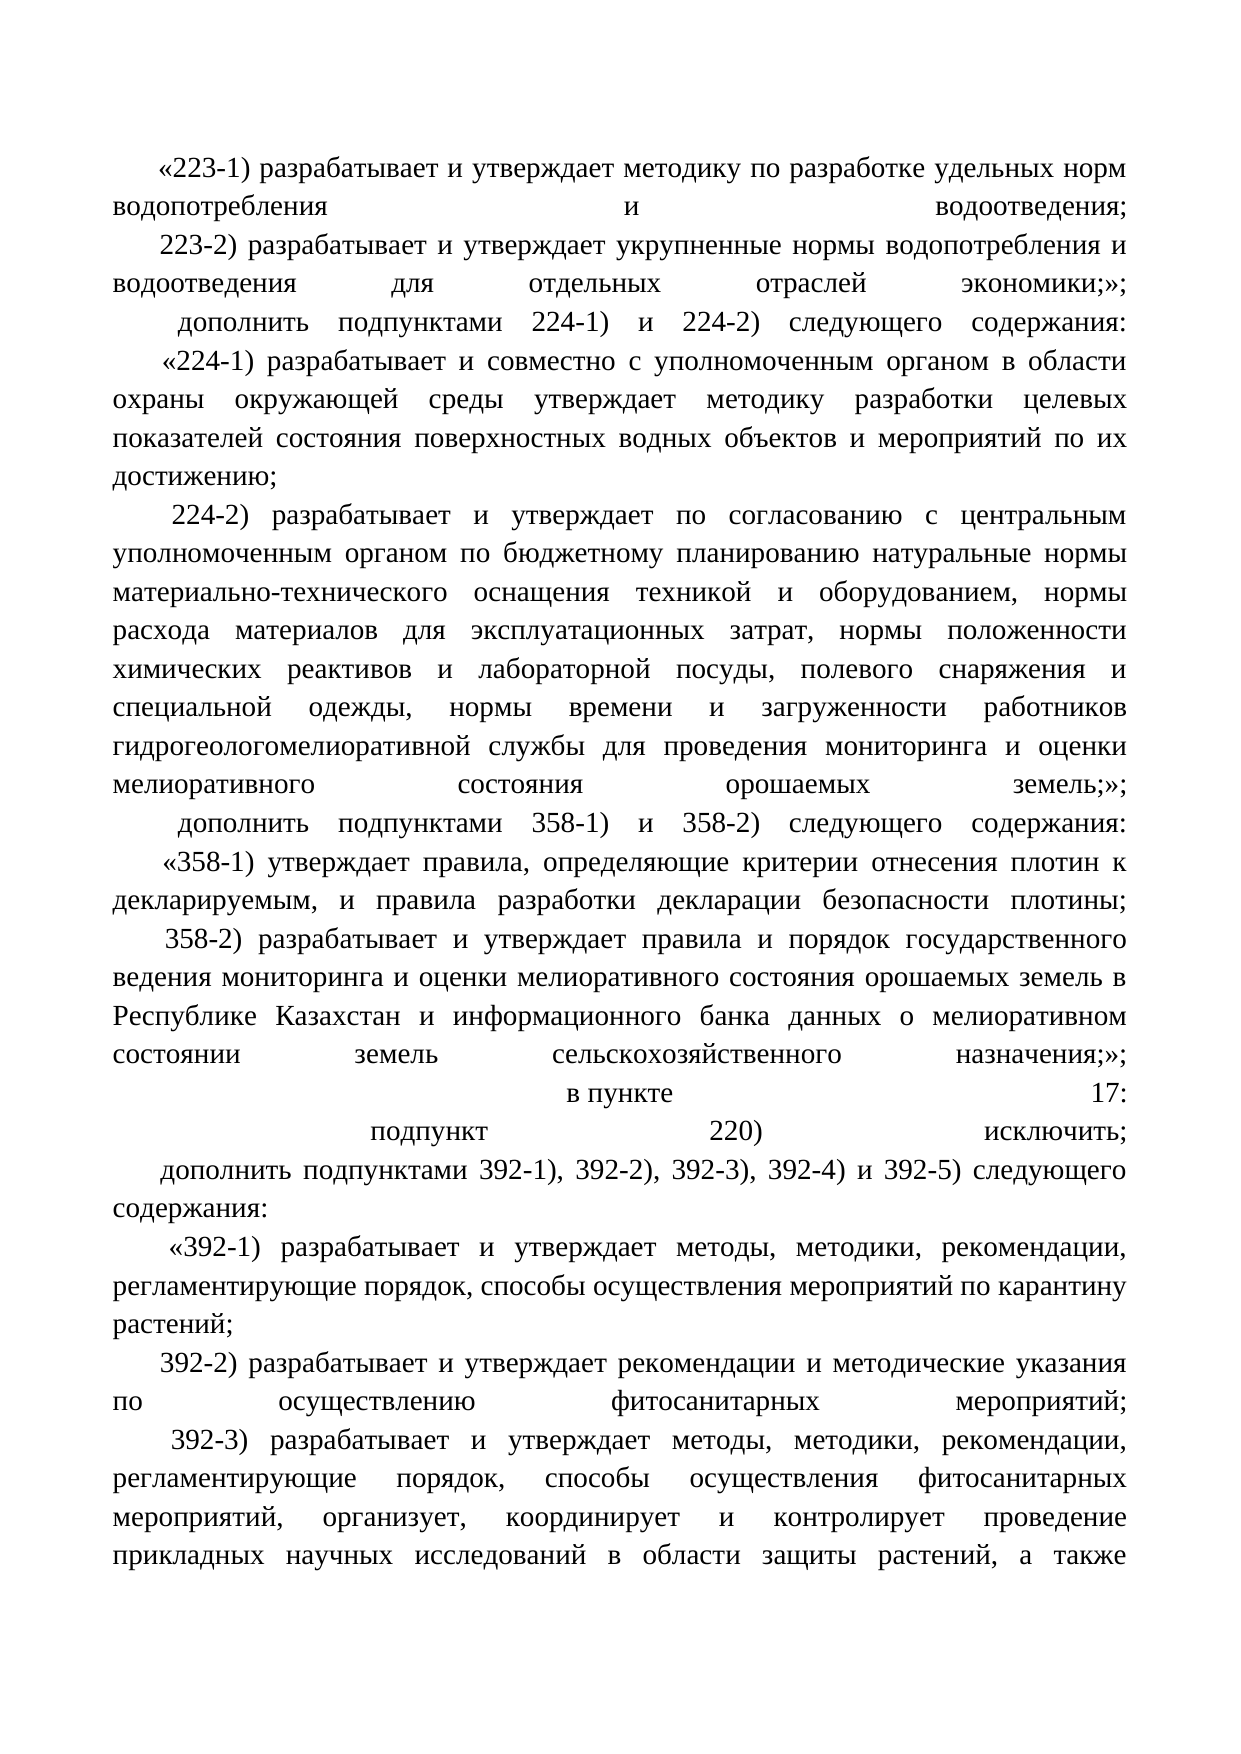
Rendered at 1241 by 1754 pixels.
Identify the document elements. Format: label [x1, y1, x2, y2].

text [112, 150, 1128, 1571]
